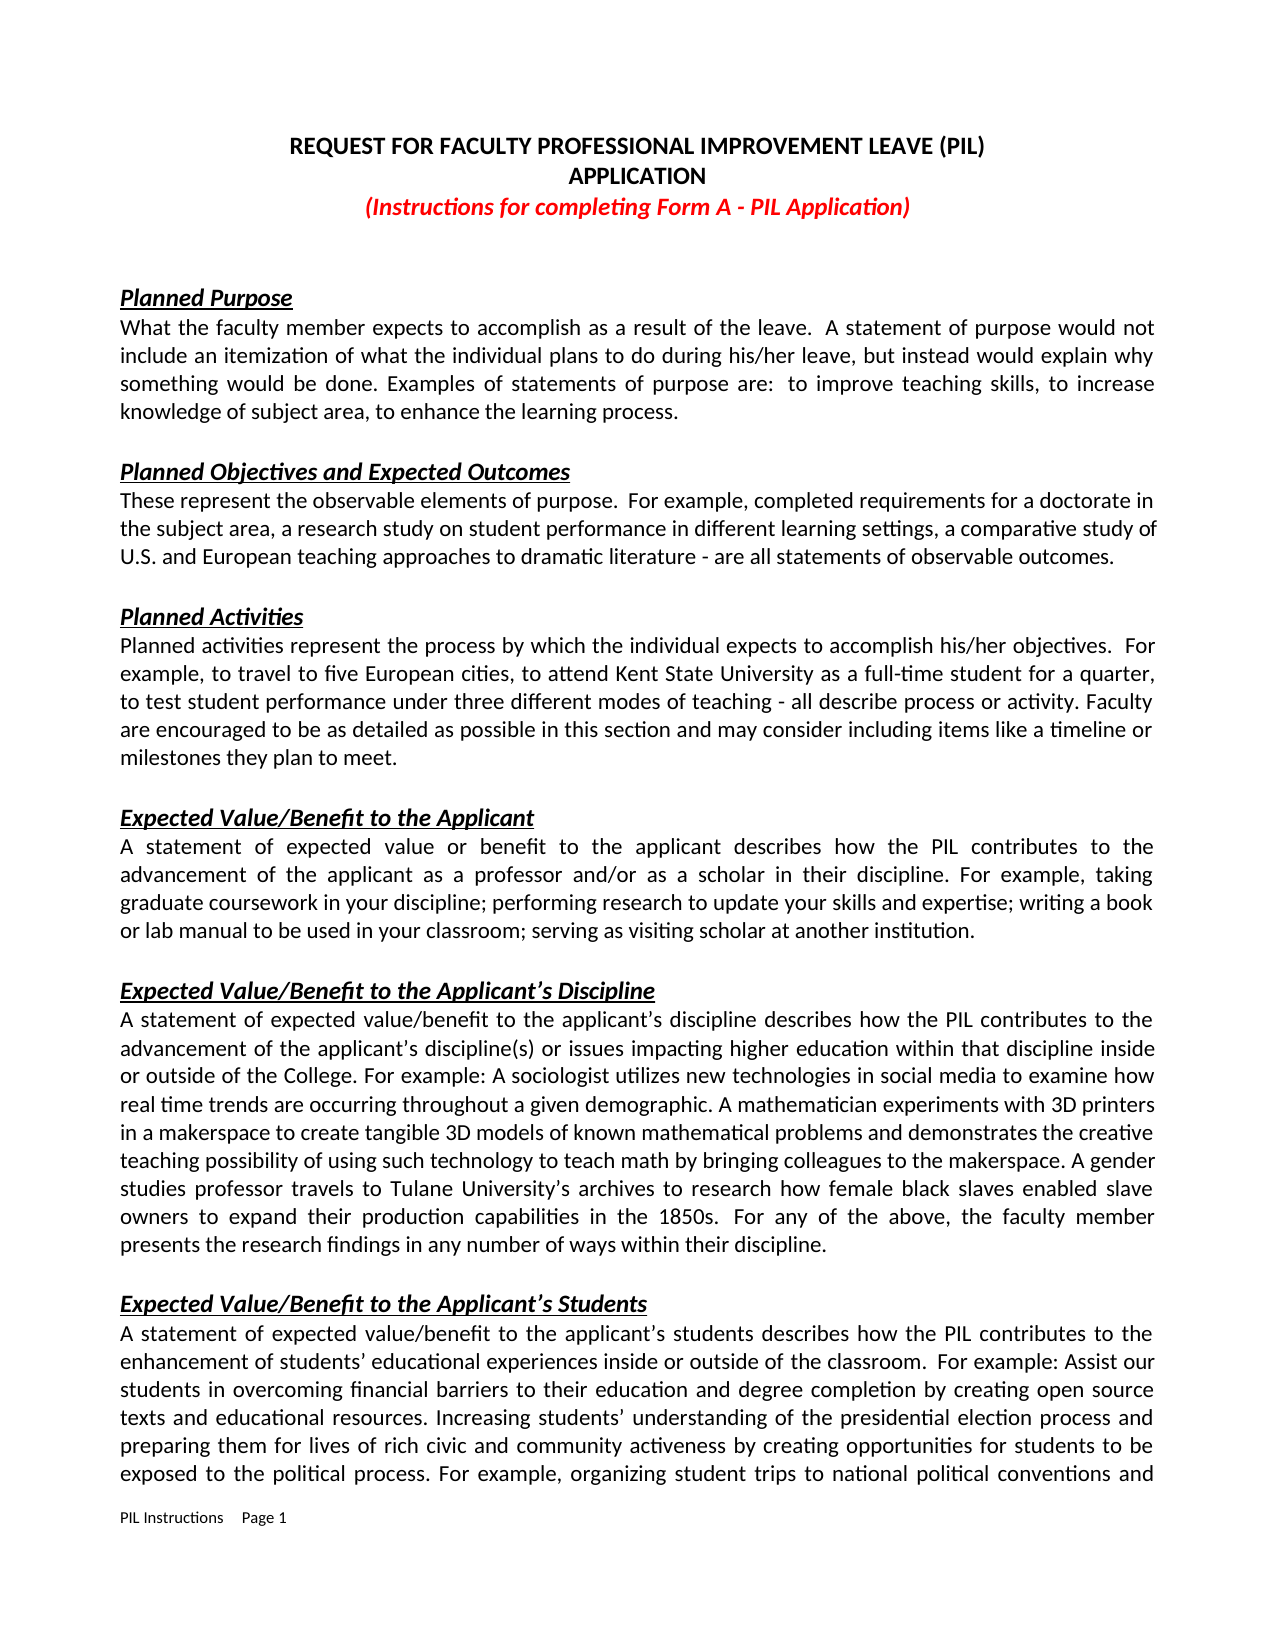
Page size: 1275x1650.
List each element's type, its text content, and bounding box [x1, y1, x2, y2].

text Planned Purpose [120, 282, 1167, 313]
text U.S. and European teaching approaches to dramatic literature - are all statements of observable outcomes. [120, 542, 1167, 570]
title REQUEST FOR FACULTY PROFESSIONAL IMPROVEMENT LEAVE (PIL) APPLICATION [225, 131, 1049, 191]
subtitle Expected Value/Benefit to the Applicant [120, 802, 1167, 832]
subtitle Planned Activities [120, 601, 1167, 631]
subtitle Expected Value/Benefit to the Applicant’s Students [120, 1288, 1167, 1319]
subtitle Expected Value/Benefit to the Applicant’s Discipline [120, 975, 1167, 1006]
text These represent the observable elements of purpose. For example, completed requirements for a doctorate in the subject area, a research study on student performance in different learning settings, a comparative study of [120, 486, 1167, 542]
text Planned activities represent the process by which the individual expects to accomplish his/her objectives. For example, to travel to five European cities, to attend Kent State University as a full-time student for a quarter, to test student performance under three different modes of teaching - all describe process or activity. Faculty are encouraged to be as detailed as possible in this section and may consider including items like a timeline or milestones they plan to meet. [120, 631, 1155, 771]
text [120, 1319, 1156, 1487]
text What the faculty member expects to accomplish as a result of the leave. A statement of purpose would not include an itemization of what the individual plans to do during his/her leave, but instead would explain why something would be done. Examples of statements of purpose are: to improve teaching skills, to increase knowledge of subject area, to enhance the learning process. [120, 313, 1155, 425]
subtitle Planned Objectives and Expected Outcomes [120, 456, 1167, 486]
text A statement of expected value or benefit to the applicant describes how the PIL contributes to the advancement of the applicant as a professor and/or as a scholar in their discipline. For example, taking graduate coursework in your discipline; performing research to update your skills and expertise; writing a book or lab manual to be used in your classroom; serving as visiting scholar at another institution. [120, 832, 1155, 944]
subtitle (Instructions for completing Form A - PIL Application) [226, 191, 1049, 221]
text A statement of expected value/benefit to the applicant’s discipline describes how the PIL contributes to the advancement of the applicant’s discipline(s) or issues impacting higher education within that discipline inside or outside of the College. For example: A sociologist utilizes new technologies in social media to examine how real time trends are occurring throughout a given demographic. A mathematician experiments with 3D printers in a makerspace to create tangible 3D models of known mathematical problems and demonstrates the creative teaching possibility of using such technology to teach math by bringing colleagues to the makerspace. A gender studies professor travels to Tulane University’s archives to research how female black slaves enabled slave owners to expand their production capabilities in the 1850s. For any of the above, the faculty member presents the research findings in any number of ways within their discipline. [120, 1006, 1156, 1258]
